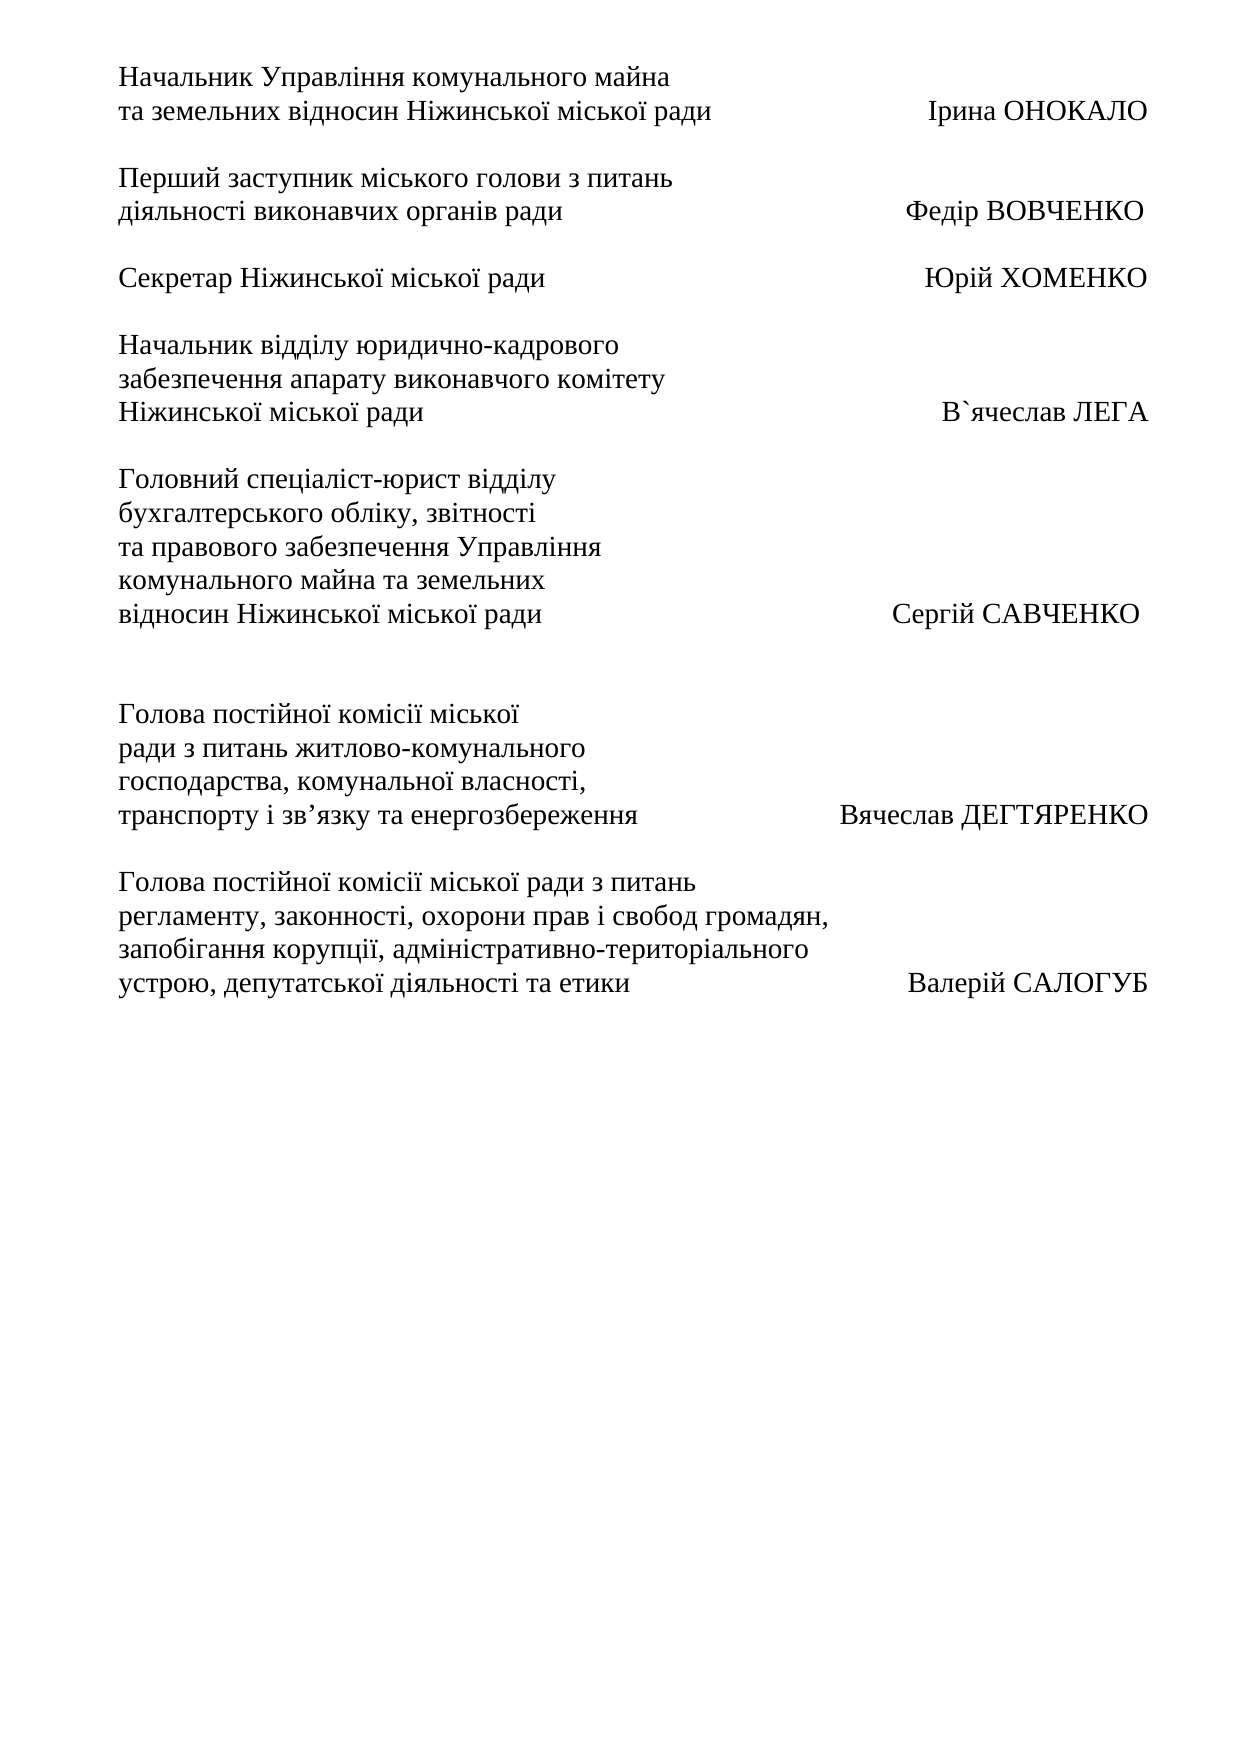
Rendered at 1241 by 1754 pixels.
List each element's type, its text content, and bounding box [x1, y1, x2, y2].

text регламенту, законності, охорони прав і свобод громадян, [118, 898, 1181, 931]
text запобігання корупції, адміністративно-територіального [118, 931, 1181, 965]
text Начальник відділу юридично-кадрового [118, 327, 1181, 361]
text Ніжинської міської ради В`ячеслав ЛЕГА [118, 394, 1181, 428]
text Перший заступник міського голови з питань [118, 160, 1181, 193]
text Головний спеціаліст-юрист відділу [118, 462, 1181, 495]
text комунального майна та земельних [118, 562, 1181, 596]
text та правового забезпечення Управління [118, 529, 1181, 562]
text устрою, депутатської діяльності та етики Валерій САЛОГУБ [118, 965, 1181, 998]
text Голова постійної комісії міської [118, 696, 1181, 730]
text та земельних відносин Ніжинської міської ради Ірина ОНОКАЛО [118, 93, 1181, 126]
text ради з питань житлово-комунального [118, 730, 1181, 763]
text забезпечення апарату виконавчого комітету [118, 361, 1181, 394]
text Голова постійної комісії міської ради з питань [118, 864, 1181, 898]
text діяльності виконавчих органів ради Федір ВОВЧЕНКО [118, 193, 1181, 227]
text господарства, комунальної власності, [118, 763, 1181, 797]
text відносин Ніжинської міської ради Сергій САВЧЕНКО [118, 596, 1181, 629]
text бухгалтерського обліку, звітності [118, 495, 1181, 529]
text Секретар Ніжинської міської ради Юрій ХОМЕНКО [118, 260, 1181, 294]
text транспорту і зв’язку та енергозбереження Вячеслав ДЕГТЯРЕНКО [118, 797, 1181, 831]
text Начальник Управління комунального майна [118, 59, 1181, 93]
